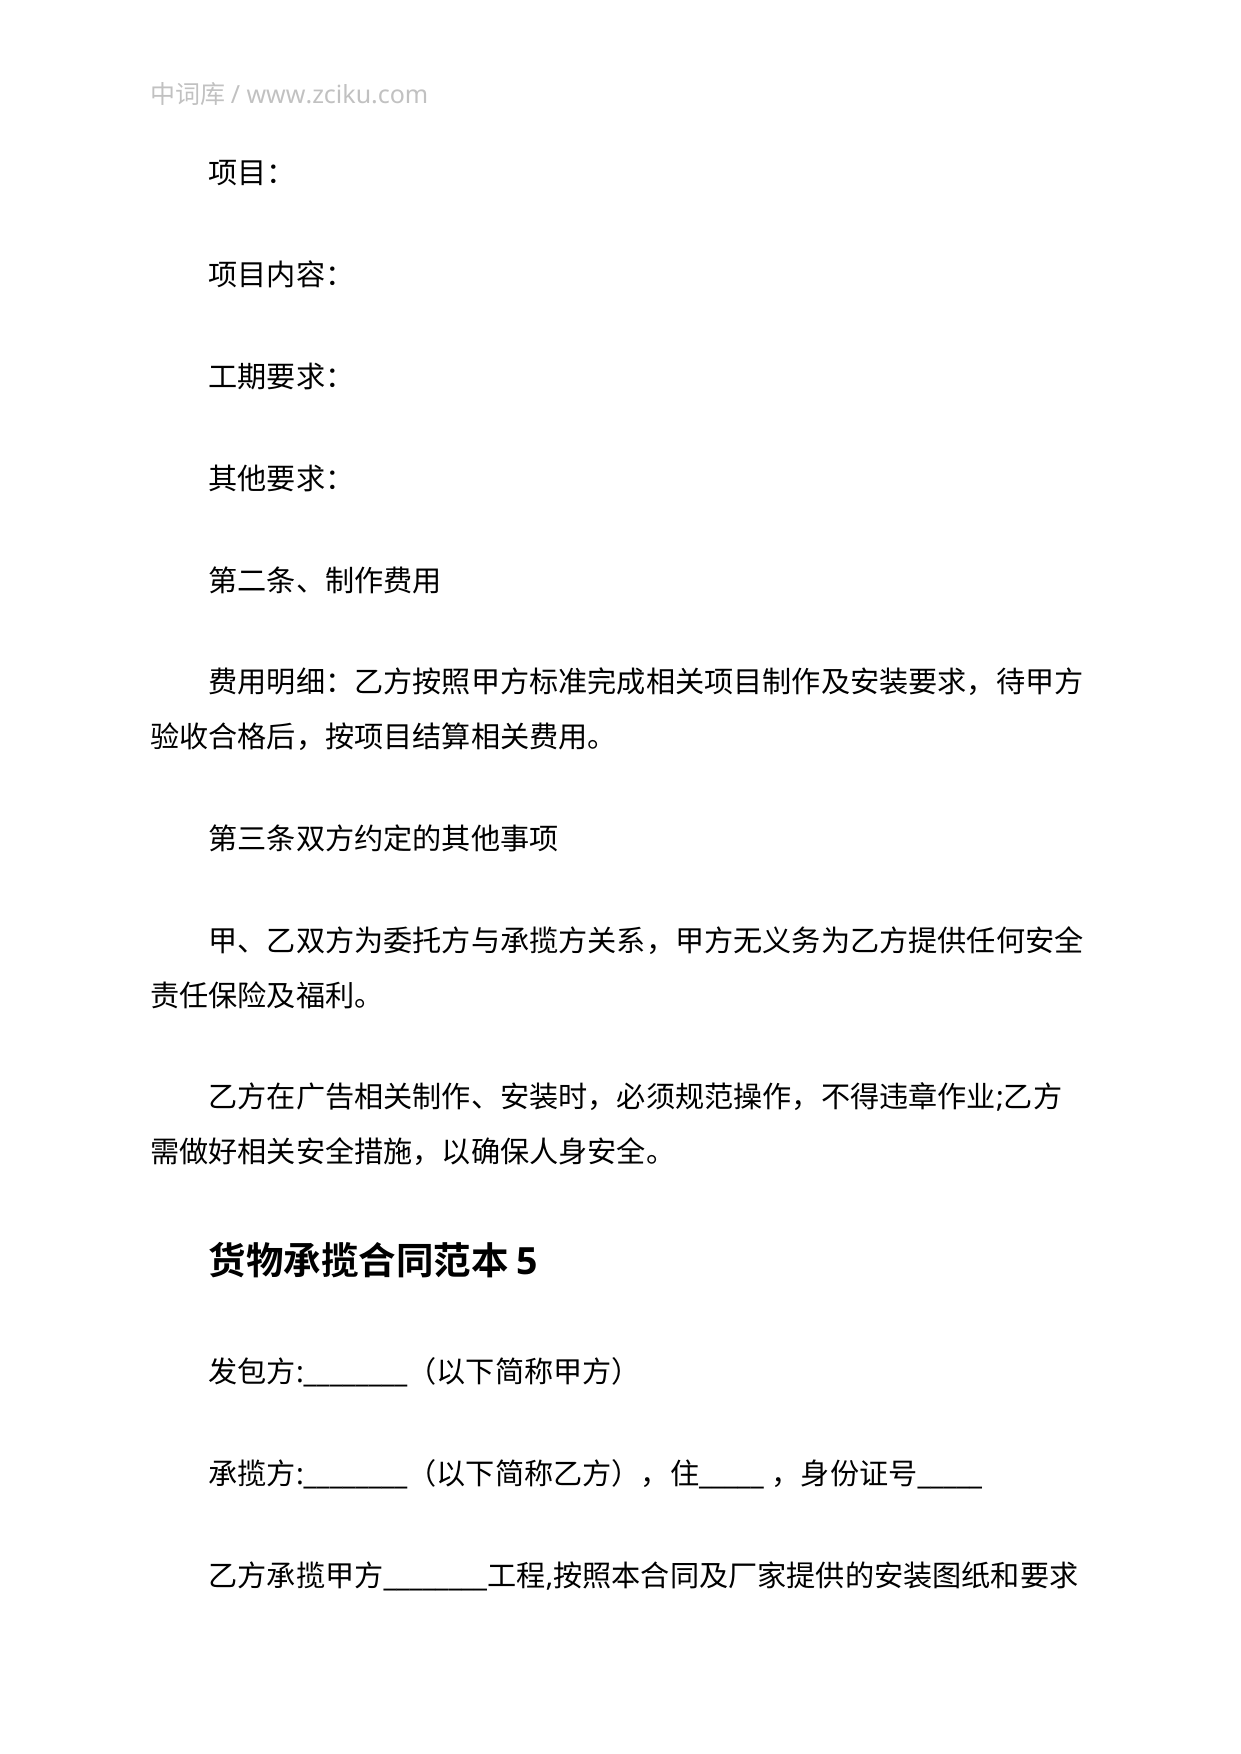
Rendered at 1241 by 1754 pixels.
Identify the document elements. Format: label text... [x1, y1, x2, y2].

text 第二条、制作费用 [150, 557, 1090, 599]
text 承揽方:________（以下简称乙方），住_____ ，身份证号_____ [150, 1450, 1090, 1493]
text 费用明细：乙方按照甲方标准完成相关项目制作及安装要求，待甲方验收合格后，按项目结算相关费用。 [150, 659, 1090, 756]
text 货物承揽合同范本5 [150, 1231, 1090, 1285]
text 项目： [150, 150, 1090, 192]
text 项目内容： [150, 252, 1090, 294]
text 甲、乙双方为委托方与承揽方关系，甲方无义务为乙方提供任何安全责任保险及福利。 [150, 917, 1090, 1014]
text 发包方:________（以下简称甲方） [150, 1348, 1090, 1391]
text 工期要求： [150, 353, 1090, 396]
text 其他要求： [150, 455, 1090, 498]
text 乙方在广告相关制作、安装时，必须规范操作，不得违章作业;乙方需做好相关安全措施，以确保人身安全。 [150, 1074, 1090, 1171]
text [150, 1552, 1090, 1595]
text 第三条双方约定的其他事项 [150, 816, 1090, 858]
